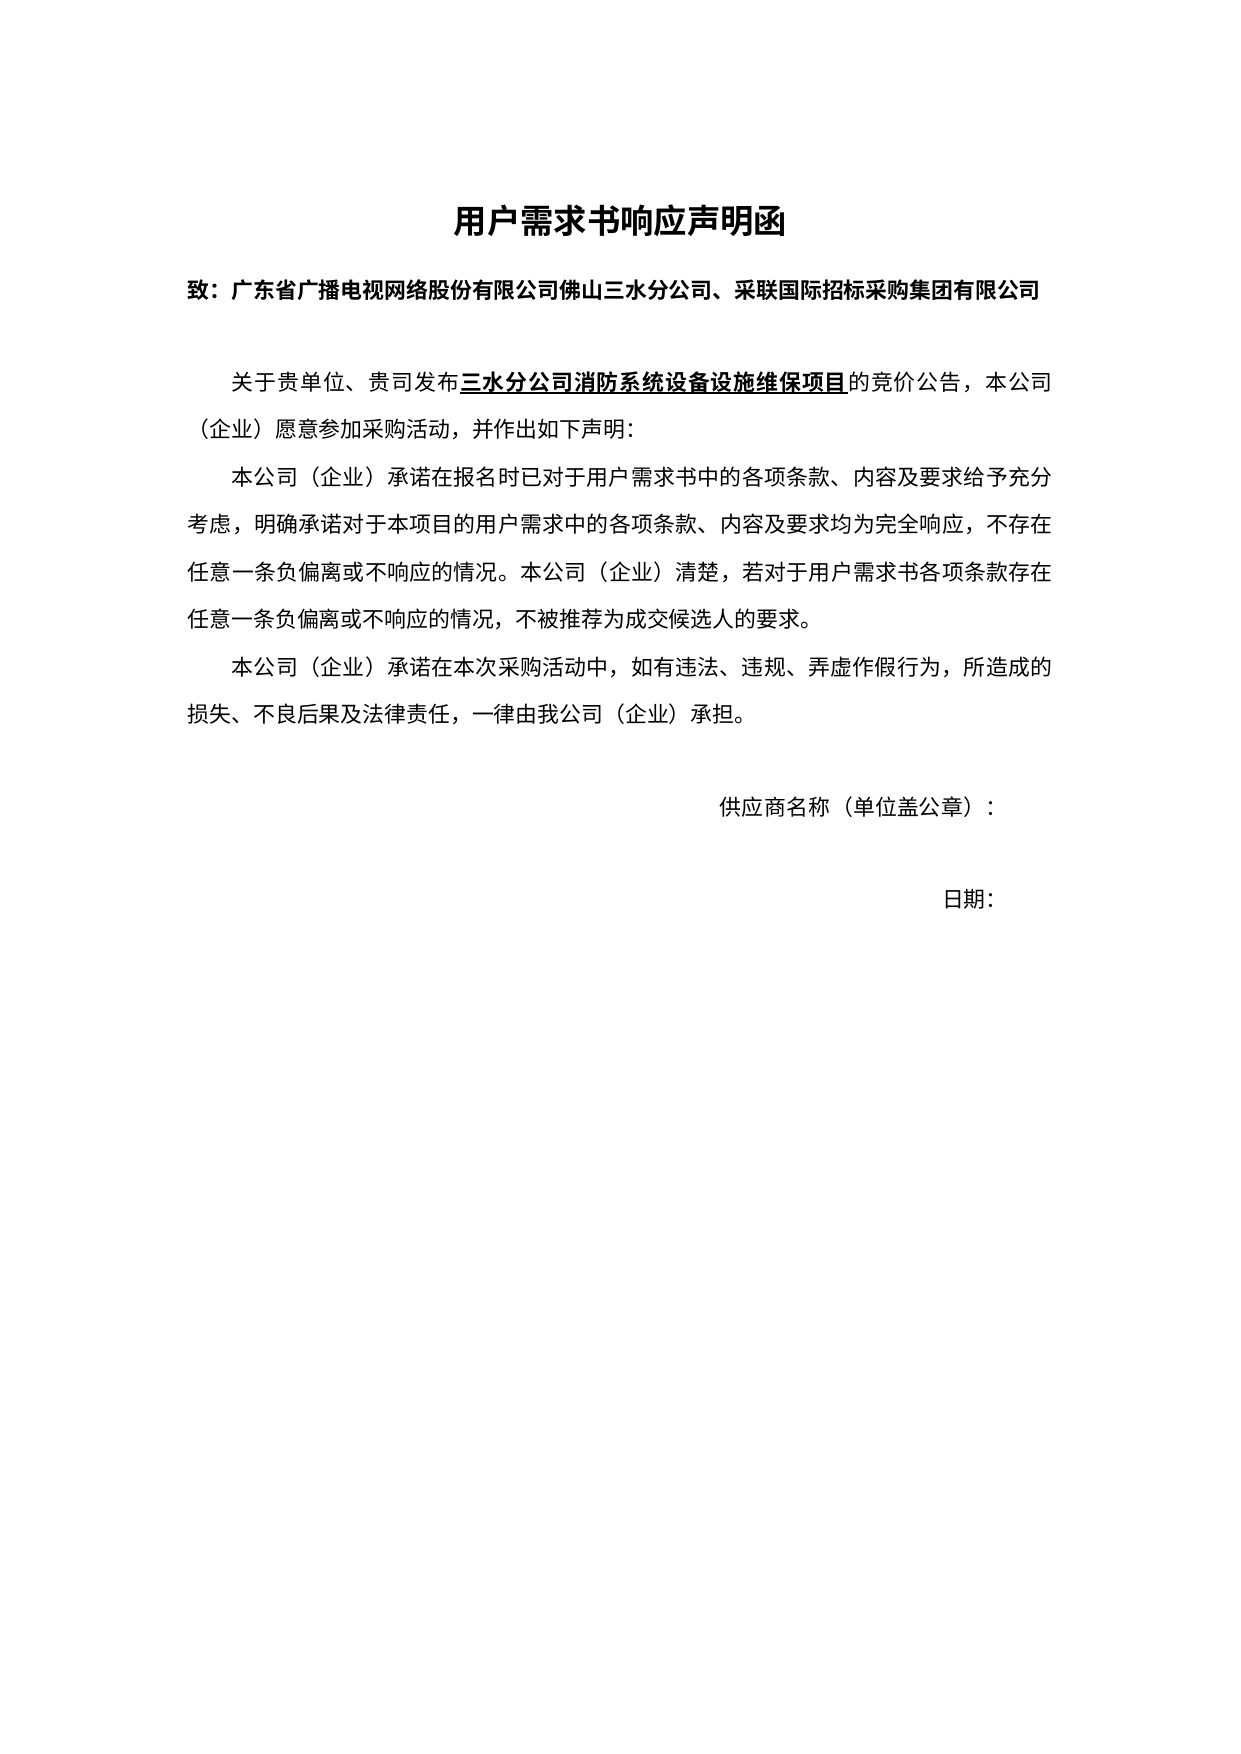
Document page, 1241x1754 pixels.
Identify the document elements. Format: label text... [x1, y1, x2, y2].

text 关于贵单位、贵司发布三水分公司消防系统设备设施维保项目的竞价公告，本公司（企业）愿意参加采购活动，并作出如下声明： [187, 365, 1053, 444]
text 日期： [187, 882, 1007, 913]
text 用户需求书响应声明函 [187, 187, 1053, 252]
text 本公司（企业）承诺在报名时已对于用户需求书中的各项条款、内容及要求给予充分考虑，明确承诺对于本项目的用户需求中的各项条款、内容及要求均为完全响应，不存在任意一条负偏离或不响应的情况。本公司（企业）清楚，若对于用户需求书各项条款存在任意一条负偏离或不响应的情况，不被推荐为成交候选人的要求。 [187, 460, 1053, 634]
text 供应商名称（单位盖公章）： [187, 789, 1007, 821]
text 本公司（企业）承诺在本次采购活动中，如有违法、违规、弄虚作假行为，所造成的损失、不良后果及法律责任，一律由我公司（企业）承担。 [187, 650, 1053, 729]
text 致：广东省广播电视网络股份有限公司佛山三水分公司、采联国际招标采购集团有限公司 [187, 273, 1053, 304]
